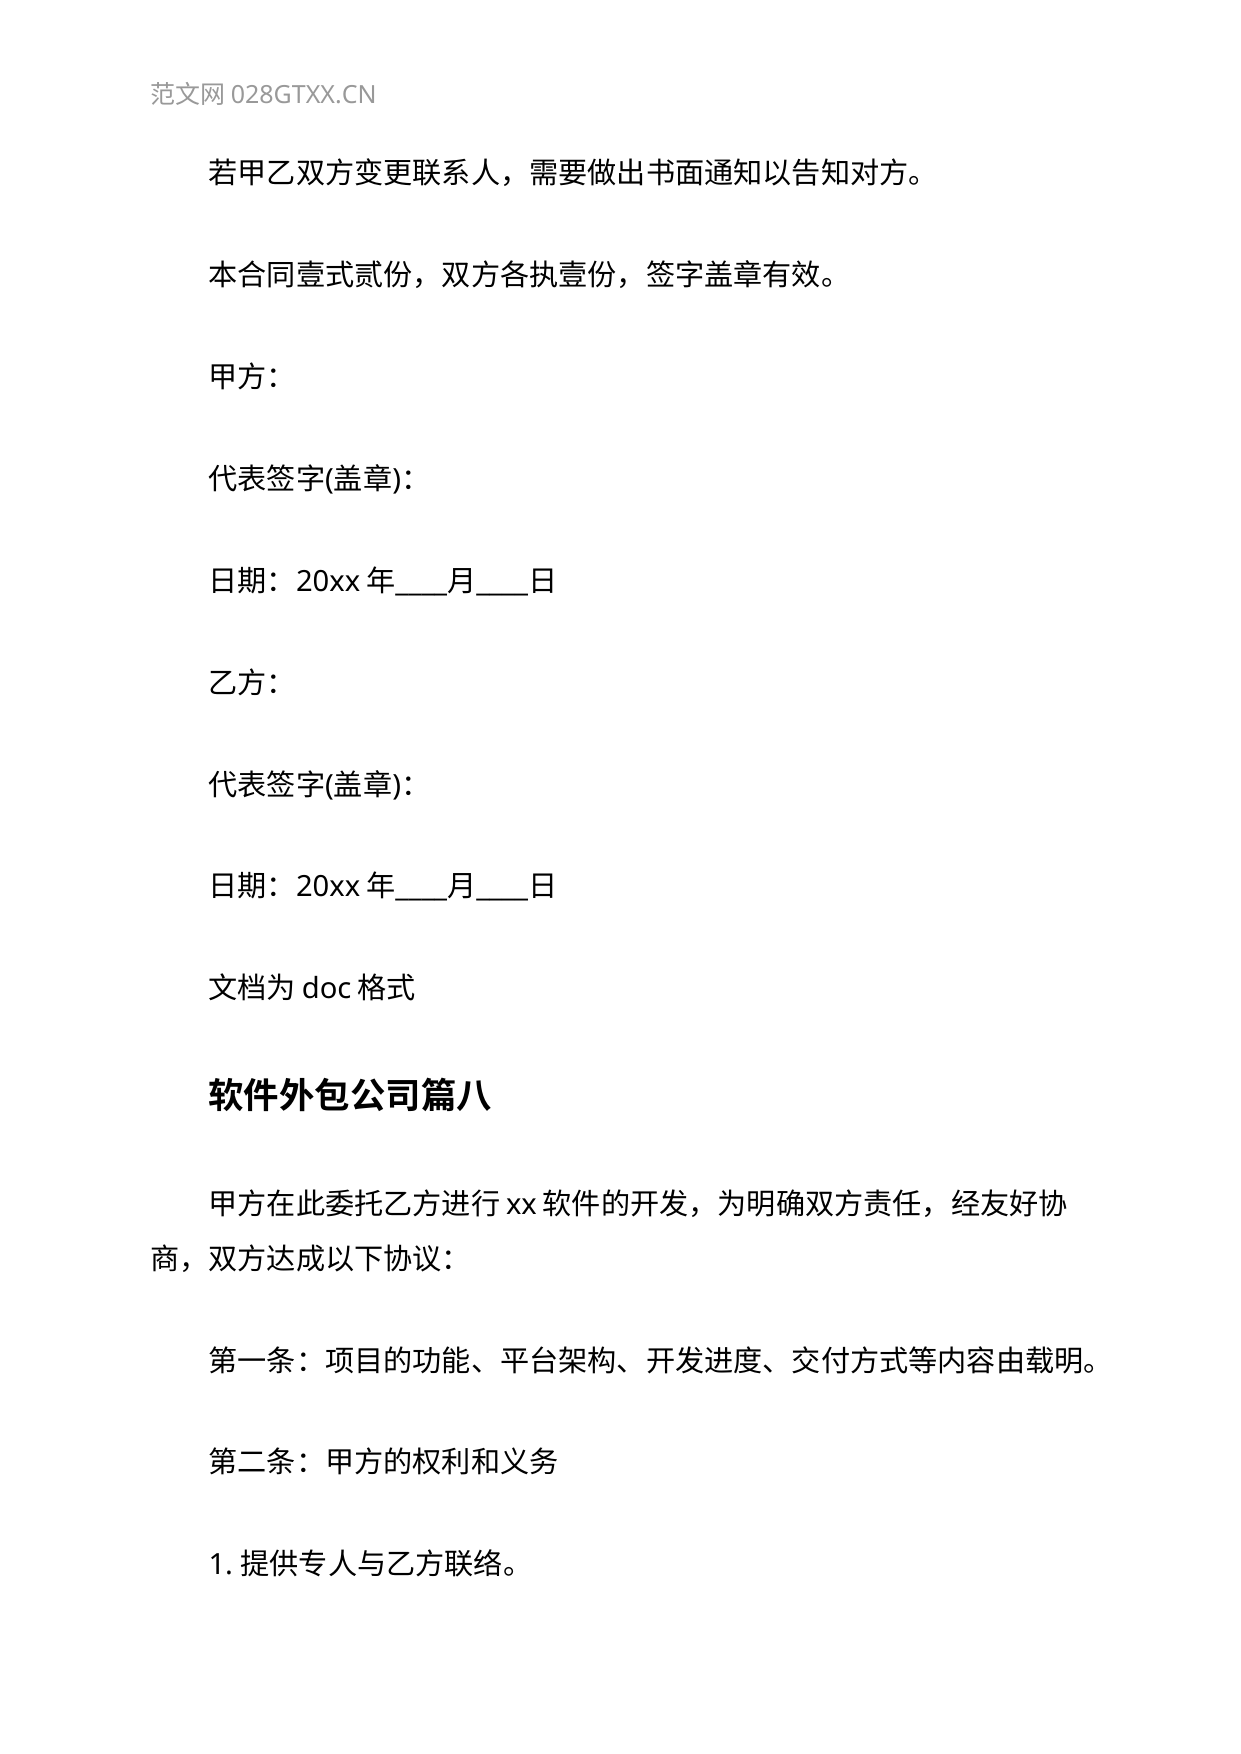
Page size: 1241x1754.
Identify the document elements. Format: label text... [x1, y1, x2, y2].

text 本合同壹式贰份，双方各执壹份，签字盖章有效。 [150, 252, 1090, 294]
text 代表签字(盖章)： [150, 761, 1090, 803]
text 1. 提供专人与乙方联络。 [150, 1541, 1090, 1583]
text 代表签字(盖章)： [150, 455, 1090, 498]
text 第一条：项目的功能、平台架构、开发进度、交付方式等内容由载明。 [150, 1337, 1090, 1379]
text 日期：20xx年____月____日 [150, 557, 1090, 600]
text 若甲乙双方变更联系人，需要做出书面通知以告知对方。 [150, 150, 1090, 192]
text 软件外包公司篇八 [150, 1067, 1090, 1118]
text 甲方： [150, 353, 1090, 396]
text 文档为doc格式 [150, 965, 1090, 1007]
text 乙方： [150, 659, 1090, 702]
text 甲方在此委托乙方进行xx软件的开发，为明确双方责任，经友好协商，双方达成以下协议： [150, 1180, 1090, 1278]
text 第二条：甲方的权利和义务 [150, 1439, 1090, 1481]
text 日期：20xx年____月____日 [150, 863, 1090, 905]
